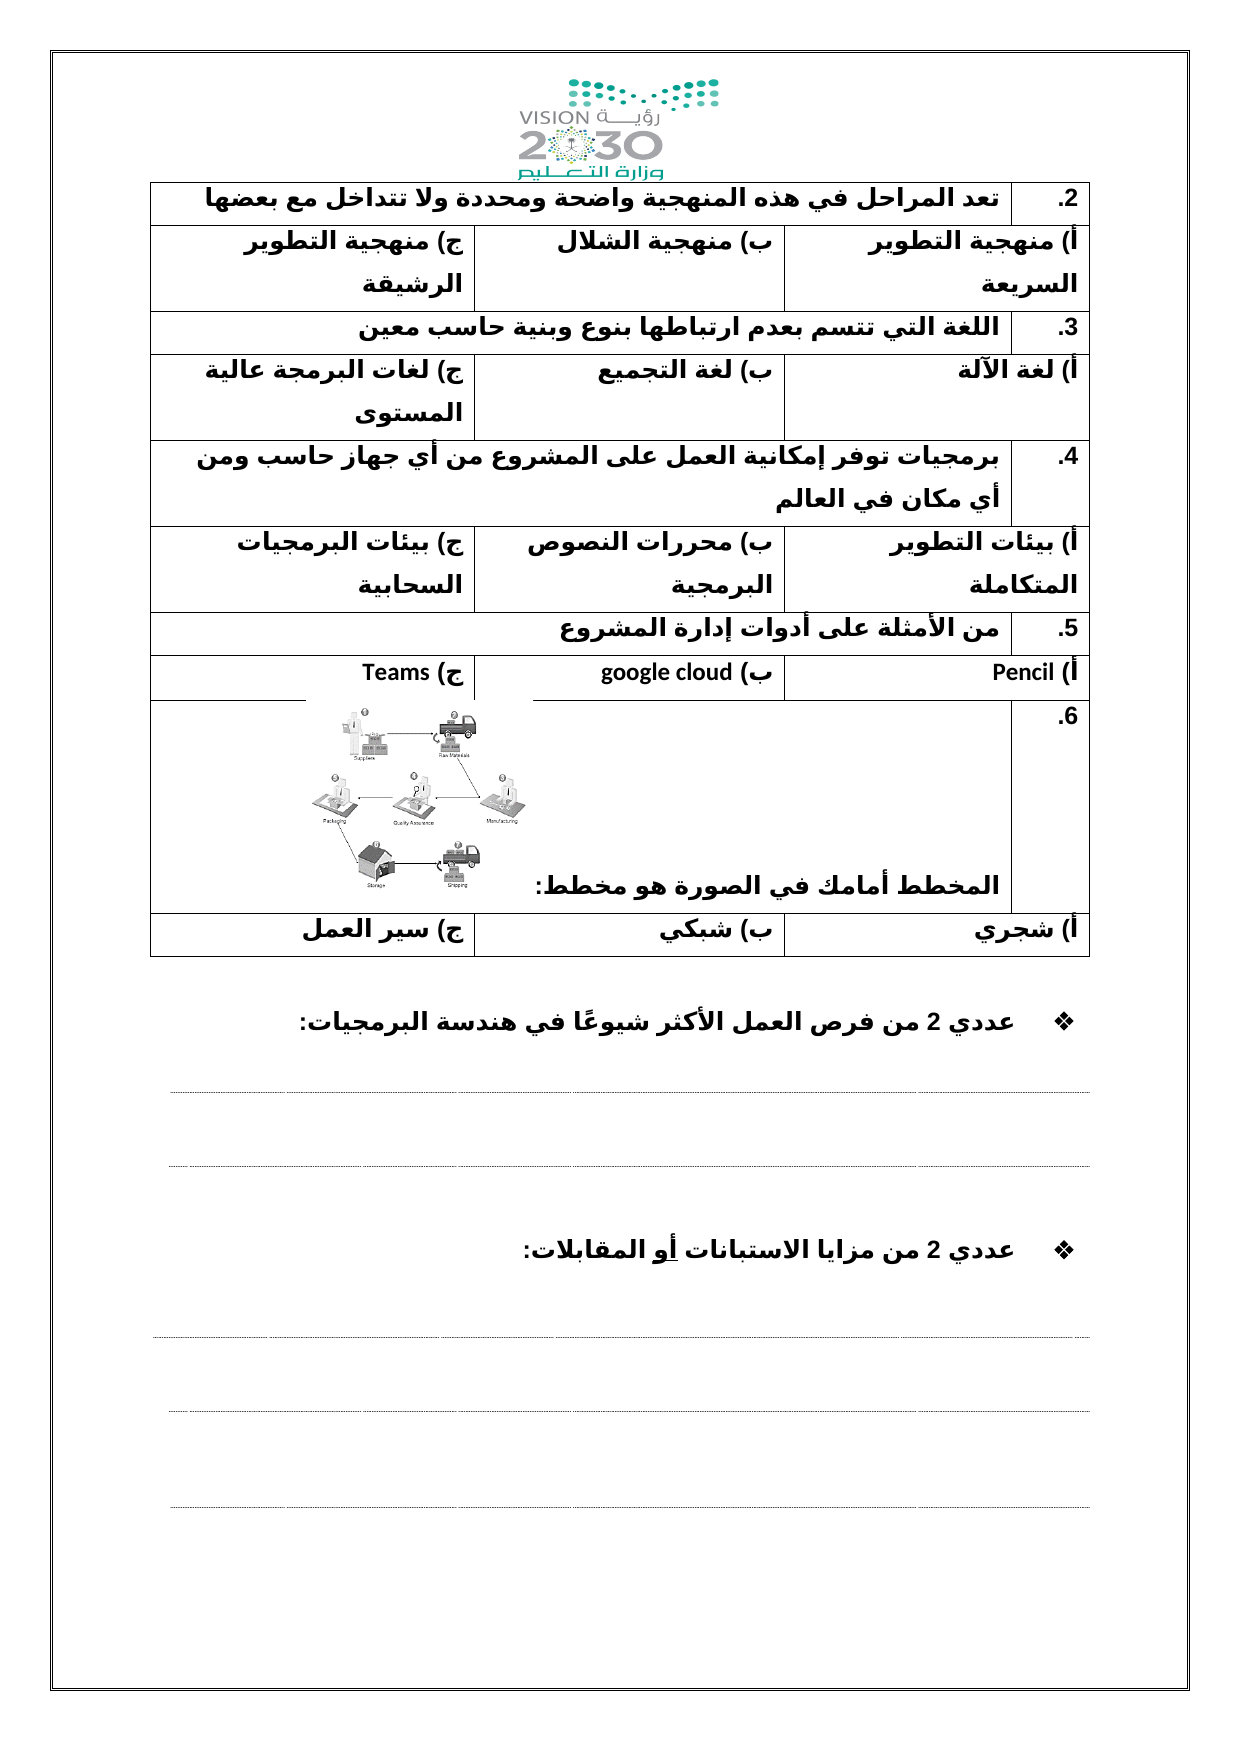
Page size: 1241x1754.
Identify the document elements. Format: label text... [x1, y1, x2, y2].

table_cell اللغة التي تتسم بعدم ارتباطها بنوع وبنية حاسب معين [151, 312, 1011, 354]
table_cell أ) منهجية التطوير السريعة [785, 226, 1089, 311]
table_cell ج) لغات البرمجة عالية المستوى [151, 355, 474, 440]
table_cell ج) بيئات البرمجيات السحابية [151, 527, 474, 612]
picture [511, 75, 724, 182]
table_cell أ) لغة الآلة [785, 355, 1089, 440]
table_cell المخطط أمامك في الصورة هو مخطط: [151, 701, 1011, 913]
table_cell ج) منهجية التطوير الرشيقة [151, 226, 474, 311]
table_cell تعد المراحل في هذه المنهجية واضحة ومحددة ولا تتداخل مع بعضها [151, 183, 1011, 225]
picture [306, 700, 534, 894]
table_cell ب) google cloud [475, 656, 784, 699]
table_cell ب) محررات النصوص البرمجية [475, 527, 784, 612]
table_cell 5. [1012, 613, 1089, 655]
table_cell 2. [1012, 183, 1089, 225]
table_cell أ) Pencil [785, 656, 1089, 699]
list عددي 2 من مزايا الاستبانات أو المقابلات: [150, 1235, 1053, 1264]
table_cell أ) بيئات التطوير المتكاملة [785, 527, 1089, 612]
table_cell من الأمثلة على أدوات إدارة المشروع [151, 613, 1011, 655]
table_cell أ) شجري [785, 914, 1089, 956]
table_cell 3. [1012, 312, 1089, 354]
table_cell ج) سير العمل [151, 914, 474, 956]
table_cell 4. [1012, 441, 1089, 526]
table_cell 6. [1012, 701, 1089, 913]
table_cell ب) شبكي [475, 914, 784, 956]
table_cell ب) لغة التجميع [475, 355, 784, 440]
table_cell ب) منهجية الشلال [475, 226, 784, 311]
list عددي 2 من فرص العمل الأكثر شيوعًا في هندسة البرمجيات: [150, 1007, 1053, 1035]
table_cell ج) Teams [151, 656, 474, 699]
table_cell برمجيات توفر إمكانية العمل على المشروع من أي جهاز حاسب ومن أي مكان في العالم [151, 441, 1011, 526]
